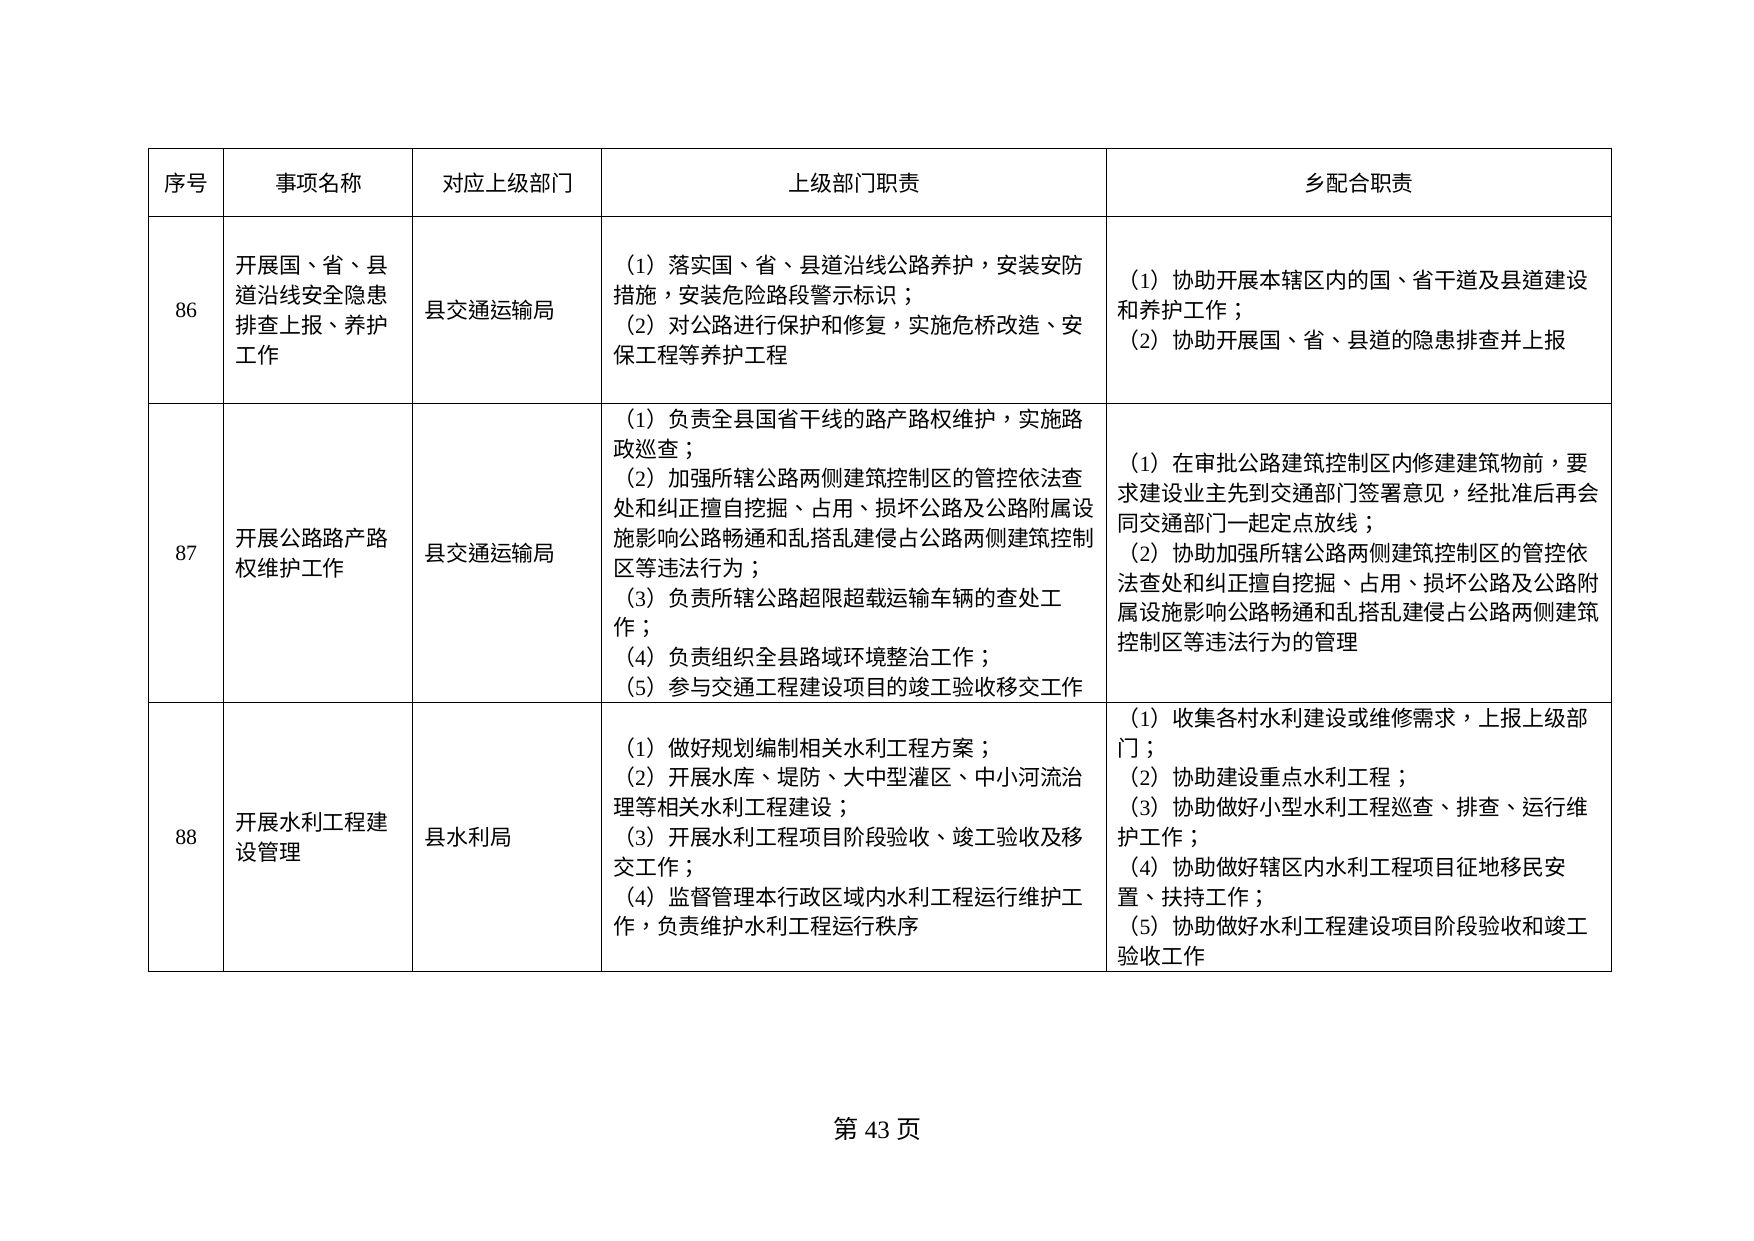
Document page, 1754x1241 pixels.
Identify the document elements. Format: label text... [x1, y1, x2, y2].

table_cell 86 [149, 217, 223, 403]
table_cell （1）负责全县国省干线的路产路权维护，实施路政巡查； （2）加强所辖公路两侧建筑控制区的管控依法查处和纠正擅自挖掘、占用、损坏公路及公路附属设施影响公路畅通和乱搭乱建侵占公路两侧建筑控制区等违法行为； （3）负责所辖公路超限超载运输车辆的查处工作； （4）负责组织全县路域环境整治工作； （5）参与交通工程建设项目的竣工验收移交工作 [602, 404, 1106, 702]
table_cell 县交通运输局 [413, 217, 601, 403]
table_header 上级部门职责 [602, 149, 1106, 216]
table_cell 开展国、省、县道沿线安全隐患排查上报、养护工作 [224, 217, 412, 403]
table_cell （1）协助开展本辖区内的国、省干道及县道建设和养护工作； （2）协助开展国、省、县道的隐患排查并上报 [1107, 217, 1611, 403]
table_cell （1）做好规划编制相关水利工程方案； （2）开展水库、堤防、大中型灌区、中小河流治理等相关水利工程建设； （3）开展水利工程项目阶段验收、竣工验收及移交工作； （4）监督管理本行政区域内水利工程运行维护工作，负责维护水利工程运行秩序 [602, 703, 1106, 971]
table_cell 开展水利工程建设管理 [224, 703, 412, 971]
table_cell （1）收集各村水利建设或维修需求，上报上级部门； （2）协助建设重点水利工程； （3）协助做好小型水利工程巡查、排查、运行维护工作； （4）协助做好辖区内水利工程项目征地移民安置、扶持工作； （5）协助做好水利工程建设项目阶段验收和竣工验收工作 [1107, 703, 1611, 971]
table_header 对应上级部门 [413, 149, 601, 216]
table_cell 开展公路路产路权维护工作 [224, 404, 412, 702]
table_cell （1）在审批公路建筑控制区内修建建筑物前，要求建设业主先到交通部门签署意见，经批准后再会同交通部门一起定点放线； （2）协助加强所辖公路两侧建筑控制区的管控依法查处和纠正擅自挖掘、占用、损坏公路及公路附属设施影响公路畅通和乱搭乱建侵占公路两侧建筑控制区等违法行为的管理 [1107, 404, 1611, 702]
table_cell 87 [149, 404, 223, 702]
table_header 乡配合职责 [1107, 149, 1611, 216]
table_header 事项名称 [224, 149, 412, 216]
table_cell 88 [149, 703, 223, 971]
table_cell （1）落实国、省、县道沿线公路养护，安装安防措施，安装危险路段警示标识； （2）对公路进行保护和修复，实施危桥改造、安保工程等养护工程 [602, 217, 1106, 403]
table_cell 县水利局 [413, 703, 601, 971]
table_cell 县交通运输局 [413, 404, 601, 702]
table_header 序号 [149, 149, 223, 216]
